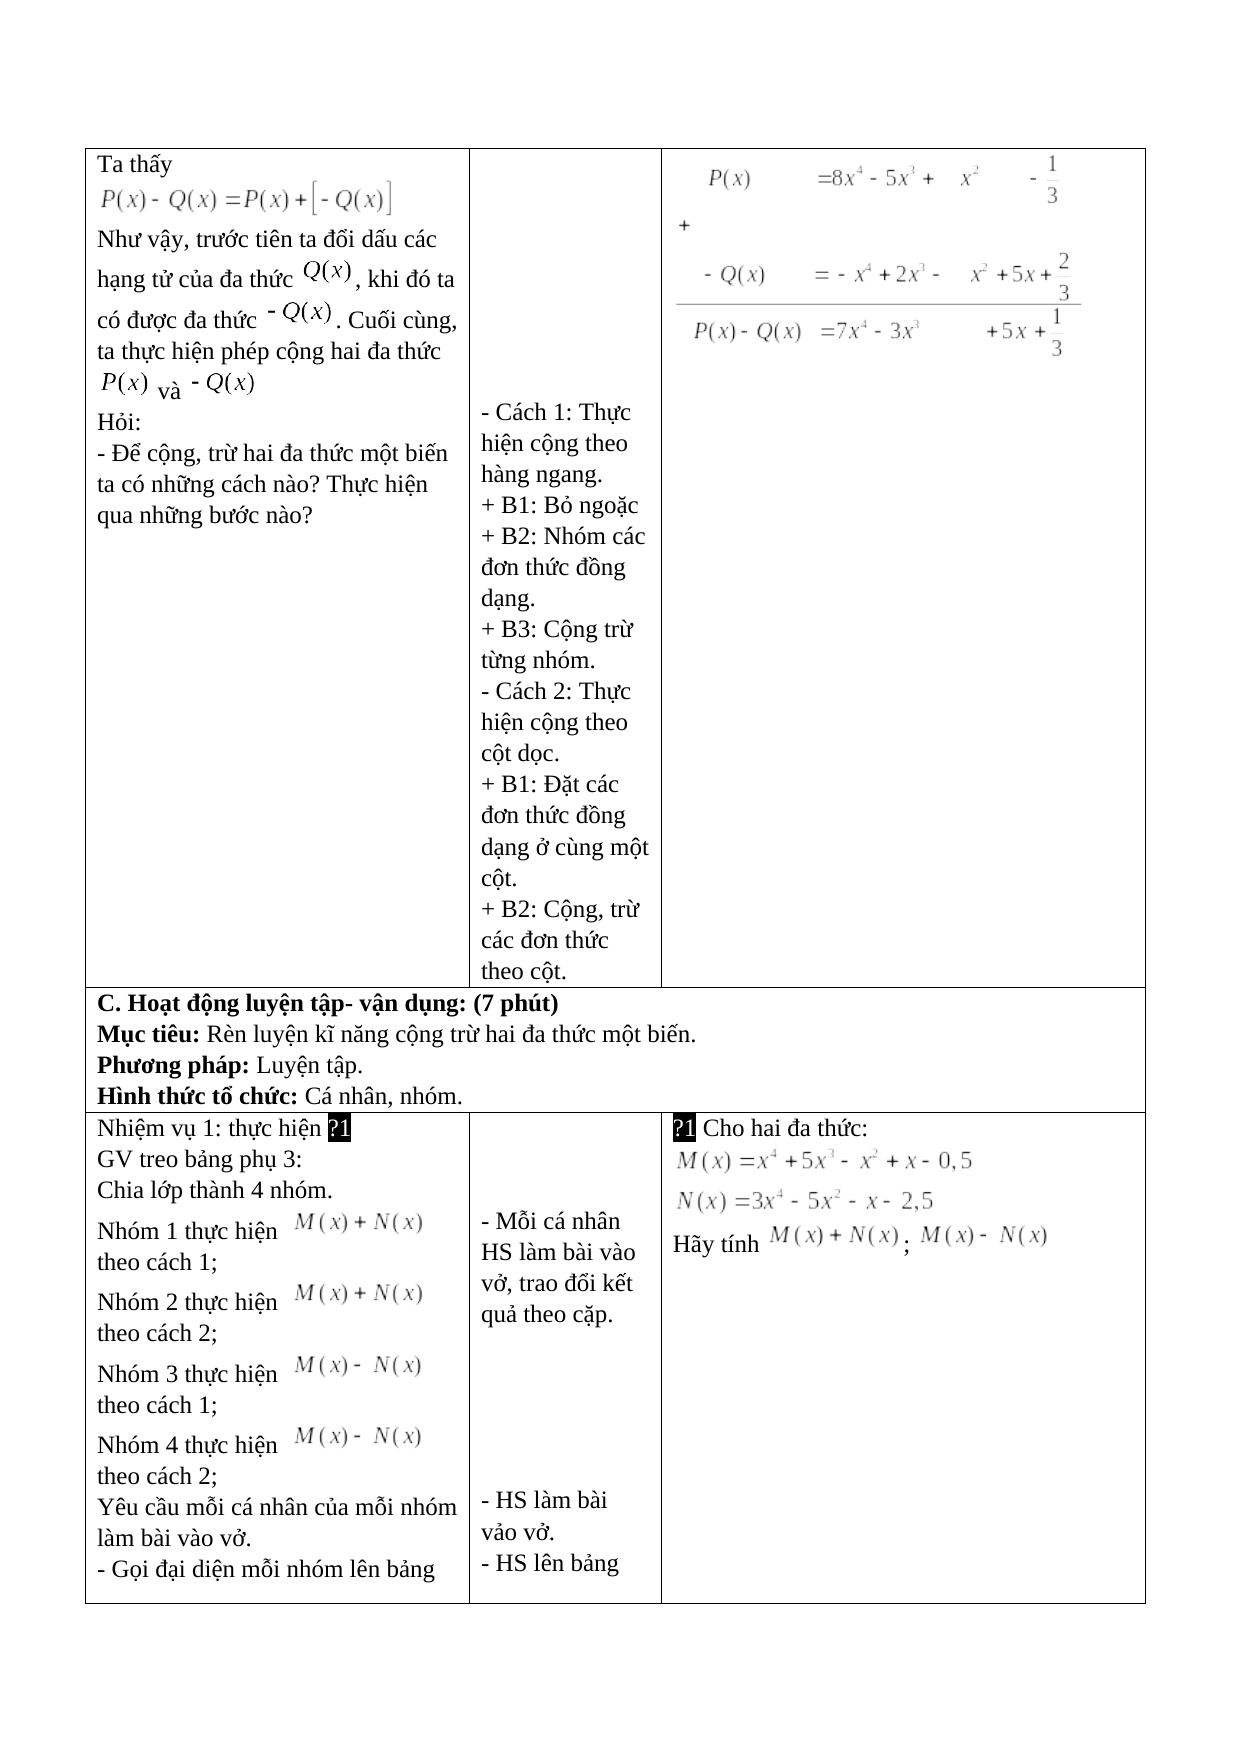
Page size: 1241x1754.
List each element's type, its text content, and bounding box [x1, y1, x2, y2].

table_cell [662, 1113, 1145, 1603]
table_cell C. Hoạt động luyện tập- vận dụng: (7 phút) Mục tiêu: Rèn luyện kĩ năng cộng trừ hai đa thức một biến. Phương pháp: Luyện tập. Hình thức tổ chức: Cá nhân, nhóm. [86, 988, 1145, 1112]
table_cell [470, 149, 661, 987]
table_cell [470, 1113, 661, 1603]
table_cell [662, 149, 1145, 987]
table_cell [86, 149, 469, 987]
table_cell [86, 1113, 469, 1603]
